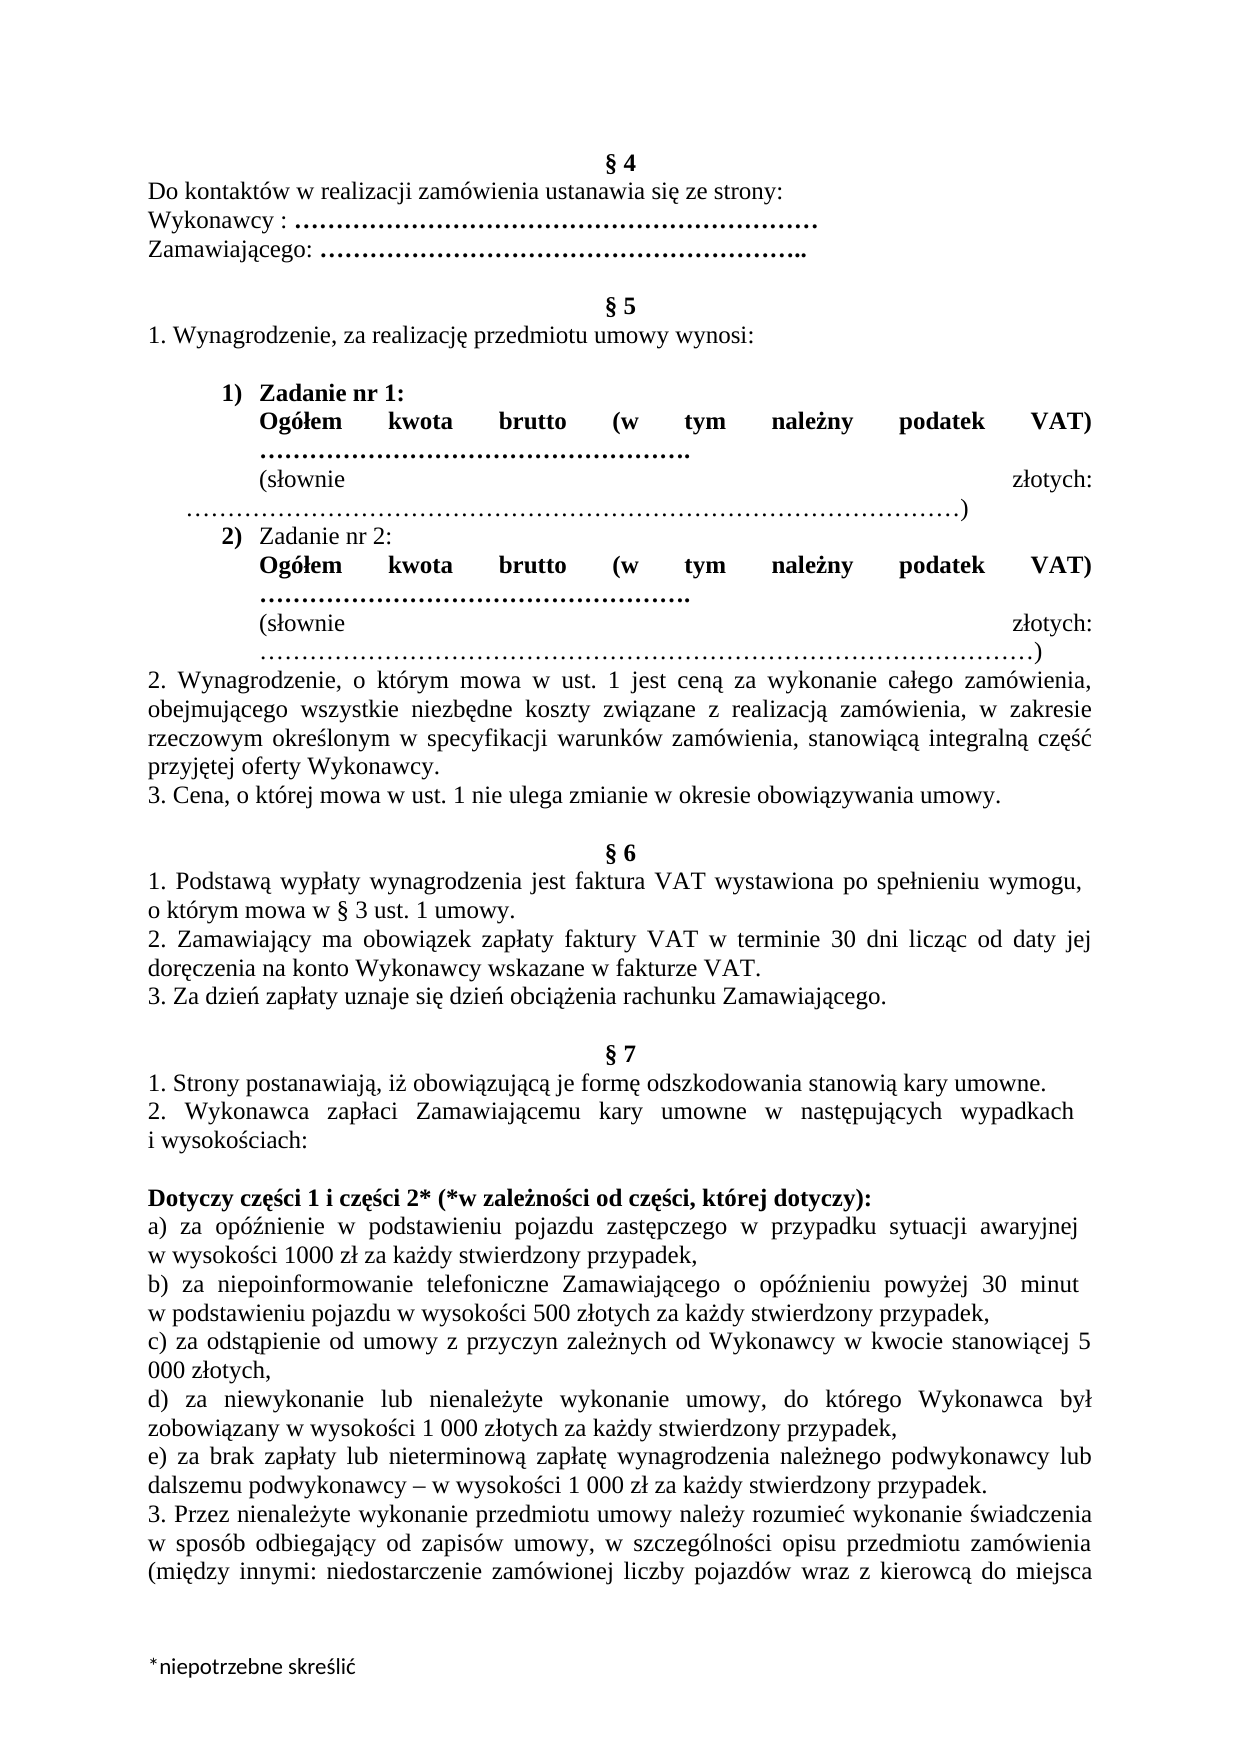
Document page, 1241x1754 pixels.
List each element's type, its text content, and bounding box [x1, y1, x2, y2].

text 1. Strony postanawiają, iż obowiązującą je formę odszkodowania stanowią kary umowne. [148, 1068, 1093, 1096]
text 3. Cena, o której mowa w ust. 1 nie ulega zmianie w okresie obowiązywania umowy. [148, 780, 1093, 809]
text 1. Wynagrodzenie, za realizację przedmiotu umowy wynosi: [148, 320, 1093, 349]
text d) za niewykonanie lub nienależyte wykonanie umowy, do którego Wykonawca był zobowiązany w wysokości 1 000 złotych za każdy stwierdzony przypadek, [148, 1384, 1093, 1441]
text 2. Wykonawca zapłaci Zamawiającemu kary umowne w następujących wypadkach i wysokościach: [148, 1096, 1093, 1154]
text Do kontaktów w realizacji zamówienia ustanawia się ze strony: [148, 176, 1093, 205]
text c) za odstąpienie od umowy z przyczyn zależnych od Wykonawcy w kwocie stanowiącej 5 000 złotych, [148, 1326, 1093, 1384]
text 2. Zamawiający ma obowiązek zapłaty faktury VAT w terminie 30 dni licząc od daty jej doręczenia na konto Wykonawcy wskazane w fakturze VAT. [148, 924, 1093, 981]
text 1. Podstawą wypłaty wynagrodzenia jest faktura VAT wystawiona po spełnieniu wymogu, o którym mowa w § 3 ust. 1 umowy. [148, 866, 1093, 924]
text 3. Za dzień zapłaty uznaje się dzień obciążenia rachunku Zamawiającego. [148, 981, 1093, 1010]
text Ogółem kwota brutto (w tym należny podatek VAT) ……………………………………………. [259, 406, 1093, 464]
list Zadanie nr 2: [221, 521, 1093, 550]
text § 4 [148, 148, 1093, 176]
text a) za opóźnienie w podstawieniu pojazdu zastępczego w przypadku sytuacji awaryjnej w wysokości 1000 zł za każdy stwierdzony przypadek, [148, 1211, 1093, 1269]
text Ogółem kwota brutto (w tym należny podatek VAT) ……………………………………………. [259, 550, 1093, 608]
text Zamawiającego: ………………………………………………….. [148, 234, 1093, 263]
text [148, 1499, 1093, 1585]
text (słownie złotych: …………………………………………………………………………………) [259, 608, 1093, 665]
text Dotyczy części 1 i części 2* (*w zależności od części, której dotyczy): [148, 1183, 1093, 1211]
text e) za brak zapłaty lub nieterminową zapłatę wynagrodzenia należnego podwykonawcy lub dalszemu podwykonawcy – w wysokości 1 000 zł za każdy stwierdzony przypadek. [148, 1441, 1093, 1499]
text § 7 [148, 1039, 1093, 1068]
text Wykonawcy : ……………………………………………………… [148, 205, 1093, 234]
text 2. Wynagrodzenie, o którym mowa w ust. 1 jest ceną za wykonanie całego zamówienia, obejmującego wszystkie niezbędne koszty związane z realizacją zamówienia, w zakresie rzeczowym określonym w specyfikacji warunków zamówienia, stanowiącą integralną część przyjętej oferty Wykonawcy. [148, 665, 1093, 780]
text b) za niepoinformowanie telefoniczne Zamawiającego o opóźnieniu powyżej 30 minut w podstawieniu pojazdu w wysokości 500 złotych za każdy stwierdzony przypadek, [148, 1269, 1093, 1326]
list Zadanie nr 1: [221, 378, 1093, 406]
text § 6 [148, 838, 1093, 866]
text § 5 [148, 291, 1093, 320]
text (słownie złotych: …………………………………………………………………………………) [185, 464, 1093, 521]
